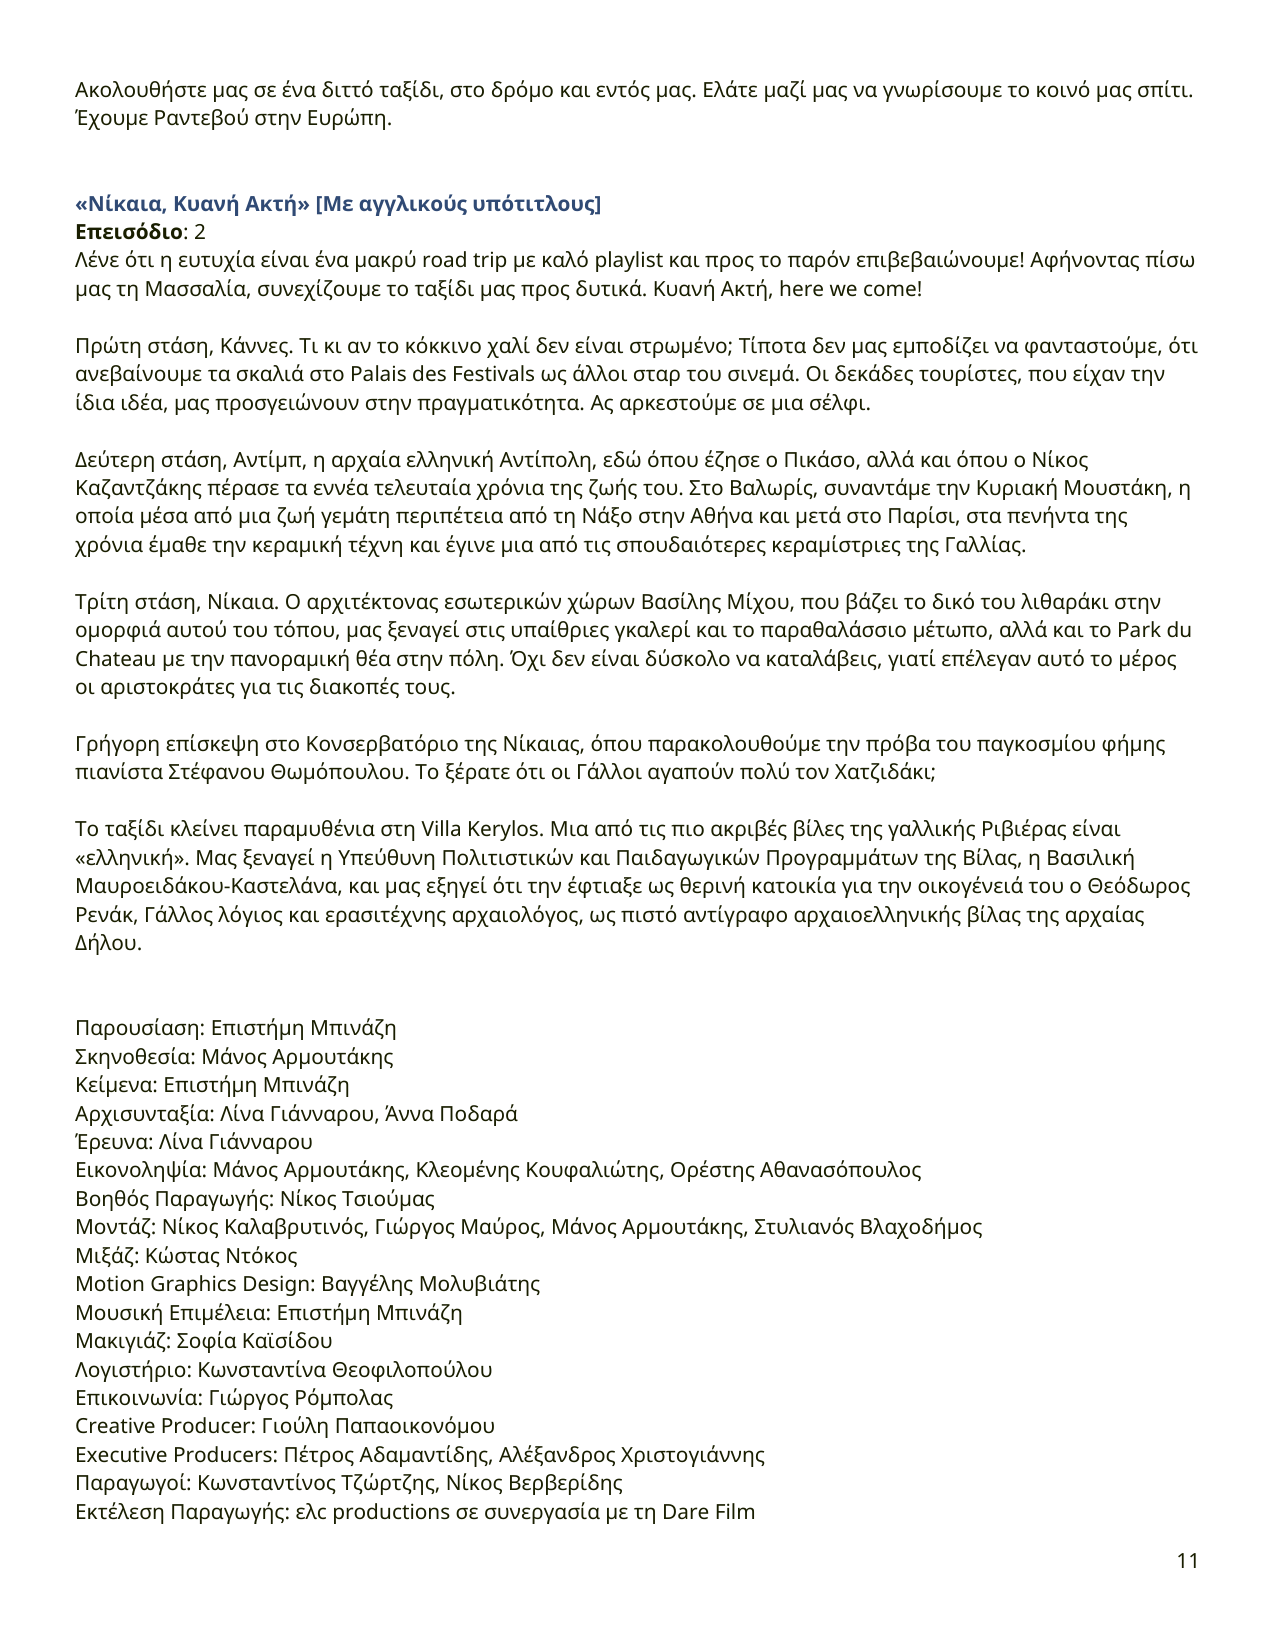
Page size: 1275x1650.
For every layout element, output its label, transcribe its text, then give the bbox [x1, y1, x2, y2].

text «Νίκαια, Κυανή Ακτή» [Με αγγλικούς υπότιτλους] Eπεισόδιο: 2 [75, 132, 1200, 246]
text Λένε ότι η ευτυχία είναι ένα μακρύ road trip με καλό playlist και προς το παρόν επιβεβαιώνουμε! Αφήνοντας πίσω μας τη Μασσαλία, συνεχίζουμε το ταξίδι μας προς δυτικά. Κυανή Ακτή, here we come! Πρώτη στάση, Κάννες. Τι κι αν το κόκκινο χαλί δεν είναι στρωμένο; Τίποτα δεν μας εμποδίζει να φανταστούμε, ότι ανεβαίνουμε τα σκαλιά στο Palais des Festivals ως άλλοι σταρ του σινεμά. Οι δεκάδες τουρίστες, που είχαν την ίδια ιδέα, μας προσγειώνουν στην πραγματικότητα. Ας αρκεστούμε σε μια σέλφι. Δεύτερη στάση, Αντίμπ, η αρχαία ελληνική Αντίπολη, εδώ όπου έζησε ο Πικάσο, αλλά και όπου ο Νίκος Καζαντζάκης πέρασε τα εννέα τελευταία χρόνια της ζωής του. Στο Βαλωρίς, συναντάμε την Κυριακή Μουστάκη, η οποία μέσα από μια ζωή γεμάτη περιπέτεια από τη Νάξο στην Αθήνα και μετά στο Παρίσι, στα πενήντα της χρόνια έμαθε την κεραμική τέχνη και έγινε μια από τις σπουδαιότερες κεραμίστριες της Γαλλίας. Τρίτη στάση, Νίκαια. Ο αρχιτέκτονας εσωτερικών χώρων Βασίλης Μίχου, που βάζει το δικό του λιθαράκι στην ομορφιά αυτού του τόπου, μας ξεναγεί στις υπαίθριες γκαλερί και το παραθαλάσσιο μέτωπο, αλλά και το Park du Chateau με την πανοραμική θέα στην πόλη. Όχι δεν είναι δύσκολο να καταλάβεις, γιατί επέλεγαν αυτό το μέρος οι αριστοκράτες για τις διακοπές τους. Γρήγορη επίσκεψη στο Κονσερβατόριο της Νίκαιας, όπου παρακολουθούμε την πρόβα του παγκοσμίου φήμης πιανίστα Στέφανου Θωμόπουλου. Το ξέρατε ότι οι Γάλλοι αγαπούν πολύ τον Χατζιδάκι; Το ταξίδι κλείνει παραμυθένια στη Villa Kerylos. Μια από τις πιο ακριβές βίλες της γαλλικής Ριβιέρας είναι «ελληνική». Μας ξεναγεί η Υπεύθυνη Πολιτιστικών και Παιδαγωγικών Προγραμμάτων της Βίλας, η Βασιλική Μαυροειδάκου-Καστελάνα, και μας εξηγεί ότι την έφτιαξε ως θερινή κατοικία για την οικογένειά του ο Θεόδωρος Ρενάκ, Γάλλος λόγιος και ερασιτέχνης αρχαιολόγος, ως πιστό αντίγραφο αρχαιοελληνικής βίλας της αρχαίας Δήλου. [75, 246, 1200, 957]
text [75, 75, 1200, 132]
text Παρουσίαση: Επιστήμη Μπινάζη Σκηνοθεσία: Μάνος Αρμουτάκης Κείμενα: Επιστήμη Μπινάζη Αρχισυνταξία: Λίνα Γιάνναρου, Άννα Ποδαρά Έρευνα: Λίνα Γιάνναρου Εικονοληψία: Μάνος Αρμουτάκης, Κλεομένης Κουφαλιώτης, Ορέστης Αθανασόπουλος Βοηθός Παραγωγής: Νίκος Τσιούμας Μοντάζ: Νίκος Καλαβρυτινός, Γιώργος Μαύρος, Μάνος Αρμουτάκης, Στυλιανός Βλαχοδήμος Μιξάζ: Κώστας Ντόκος Motion Graphics Design: Βαγγέλης Μολυβιάτης Μουσική Επιμέλεια: Επιστήμη Μπινάζη Μακιγιάζ: Σοφία Καϊσίδου Λογιστήριο: Κωνσταντίνα Θεοφιλοπούλου Επικοινωνία: Γιώργος Ρόμπολας Creative Producer: Γιούλη Παπαοικονόμου Executive Producers: Πέτρος Αδαμαντίδης, Αλέξανδρος Χριστογιάννης Παραγωγοί: Κωνσταντίνος Τζώρτζης, Νίκος Βερβερίδης Εκτέλεση Παραγωγής: ελc productions σε συνεργασία με τη Dare Film [75, 957, 1200, 1525]
